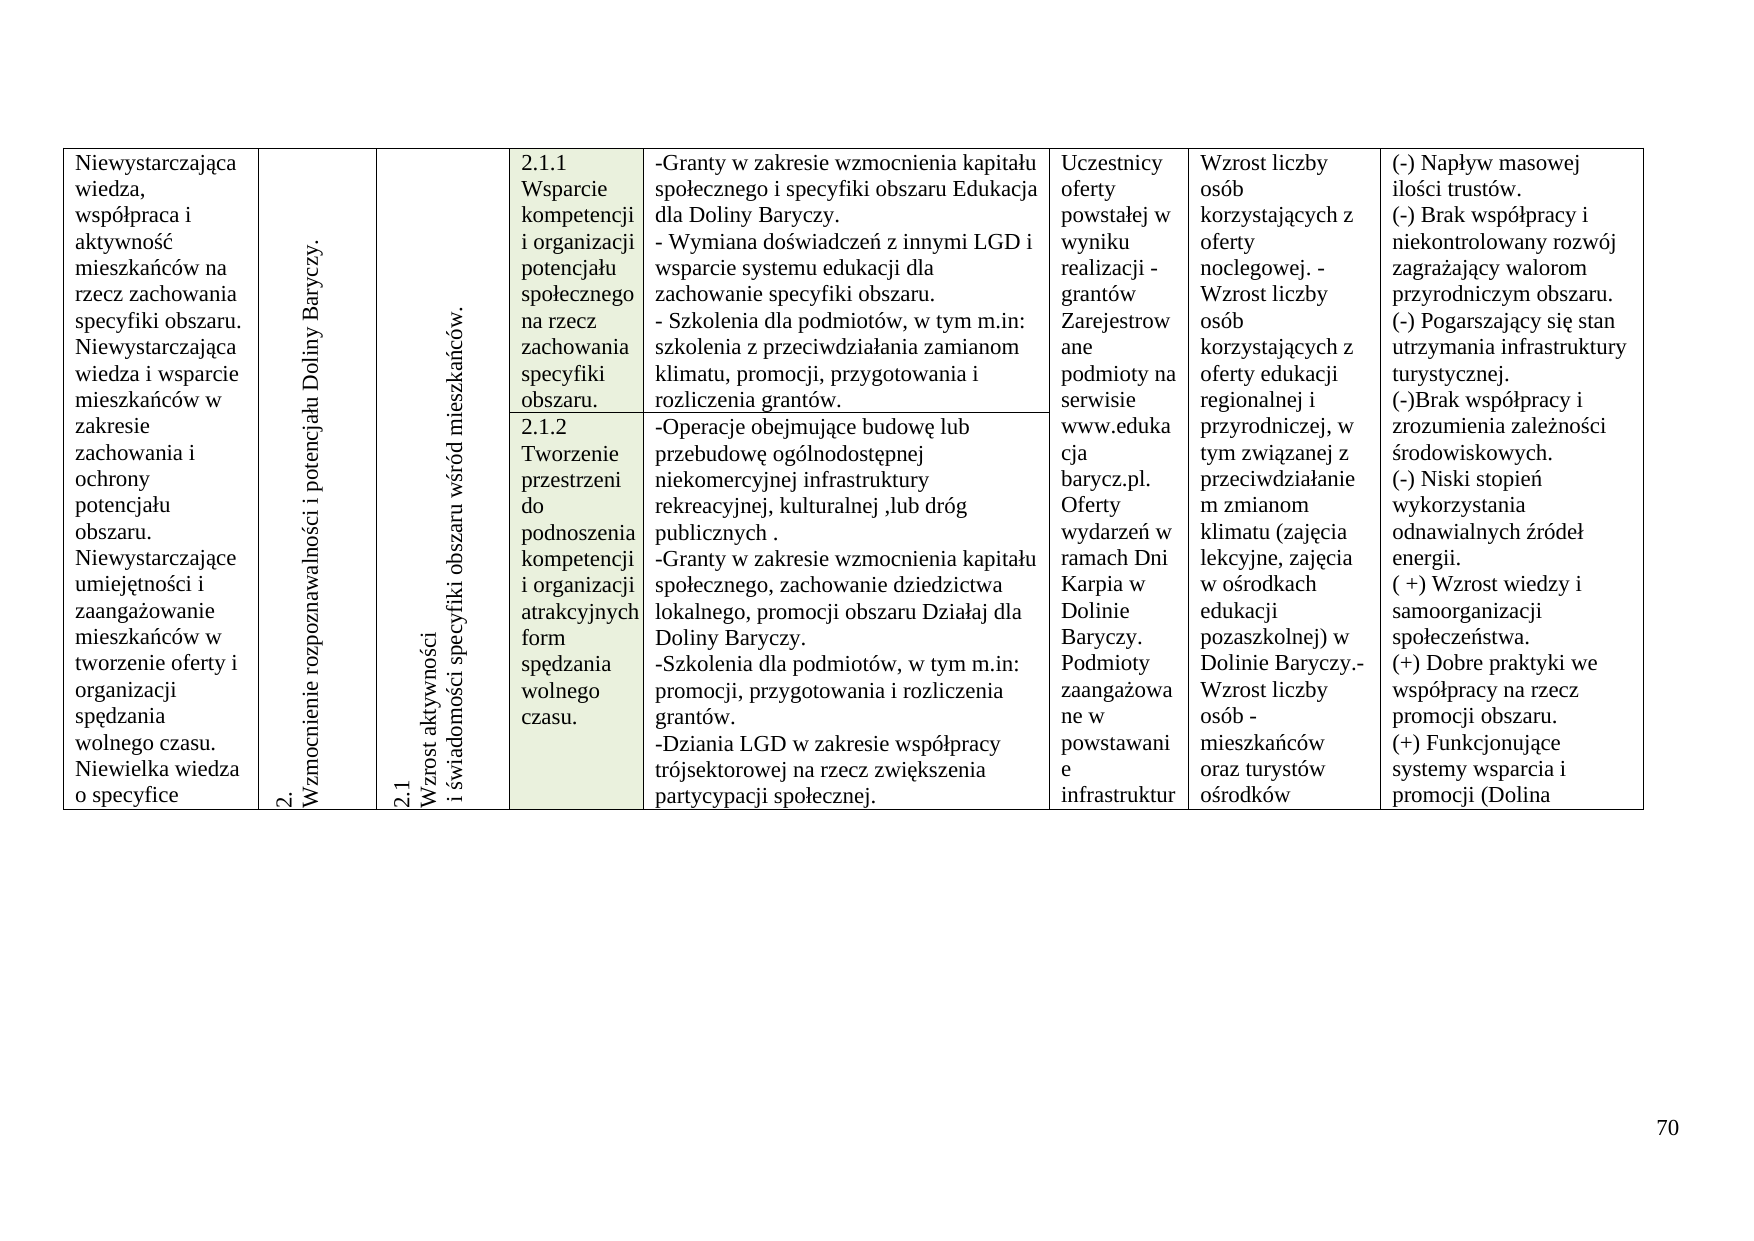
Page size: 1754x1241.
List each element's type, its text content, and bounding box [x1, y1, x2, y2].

table_cell Uczestnicy oferty powstałej w wyniku realizacji -grantów Zarejestrowane podmioty na serwisie www.edukacja barycz.pl. Oferty wydarzeń w ramach Dni Karpia w Dolinie Baryczy. Podmioty zaangażowane w powstawanie infrastruktury kulturalnej, miejsc spotkań. Uczestnicy działań związanych z edukacją ekologiczną oraz edukacją regionalną lub przedsiębiorczością. Podmioty zaangażowane w realizację projektów współpracy. Osoby przeszkolone w zakresie realizacji projektów grantowych, w tym osoby z grup defaworyzowanych objętych wsparciem. [1050, 149, 1188, 809]
table_cell -Granty w zakresie wzmocnienia kapitału społecznego i specyfiki obszaru Edukacja dla Doliny Baryczy. - Wymiana doświadczeń z innymi LGD i wsparcie systemu edukacji dla zachowanie specyfiki obszaru. - Szkolenia dla podmiotów, w tym m.in: szkolenia z przeciwdziałania zamianom klimatu, promocji, przygotowania i rozliczenia grantów. [644, 149, 1049, 412]
table_cell 2.1.2 Tworzenie przestrzeni do podnoszenia kompetencji i organizacji atrakcyjnych form spędzania wolnego czasu. [510, 413, 643, 809]
table_cell 2.1 Wzrost aktywności i świadomości specyfiki obszaru wśród mieszkańców. [377, 149, 509, 809]
table_cell 2. Wzmocnienie rozpoznawalności i potencjału Doliny Baryczy. [259, 149, 376, 809]
table_cell -Operacje obejmujące budowę lub przebudowę ogólnodostępnej niekomercyjnej infrastruktury rekreacyjnej, kulturalnej ,lub dróg publicznych . -Granty w zakresie wzmocnienia kapitału społecznego, zachowanie dziedzictwa lokalnego, promocji obszaru Działaj dla Doliny Baryczy. -Szkolenia dla podmiotów, w tym m.in: promocji, przygotowania i rozliczenia grantów. -Dziania LGD w zakresie współpracy trójsektorowej na rzecz zwiększenia partycypacji społecznej. [644, 413, 1049, 809]
table_cell (-) Napływ masowej ilości trustów. (-) Brak współpracy i niekontrolowany rozwój zagrażający walorom przyrodniczym obszaru. (-) Pogarszający się stan utrzymania infrastruktury turystycznej. (-)Brak współpracy i zrozumienia zależności środowiskowych. (-) Niski stopień wykorzystania odnawialnych źródeł energii. ( +) Wzrost wiedzy i samoorganizacji społeczeństwa. (+) Dobre praktyki we współpracy na rzecz promocji obszaru. (+) Funkcjonujące systemy wsparcia i promocji (Dolina Baryczy Poleca , Dni Karpia, Edukacja dla Doliny Baryczy). (+) Wzrastająca świadomość w zakresie pozyskiwania doświadczenia i umiejętności społecznych w ramach wolontariatu a także w zakresie tworzenia miejsc pracy. (+) Włączenie mieszkańców w planowanie i rozwój. [1381, 149, 1643, 809]
table_cell 2.1.1 Wsparcie kompetencji i organizacji potencjału społecznego na rzecz zachowania specyfiki obszaru. [510, 149, 643, 412]
table_cell Wzrost liczby osób korzystających z oferty noclegowej. -Wzrost liczby osób korzystających z oferty edukacji regionalnej i przyrodniczej, w tym związanej z przeciwdziałaniem zmianom klimatu (zajęcia lekcyjne, zajęcia w ośrodkach edukacji pozaszkolnej) w Dolinie Baryczy.-Wzrost liczby osób -mieszkańców oraz turystów ośrodków docelowych promocji obszaru) uznających ofertę (rybacka kulturalną, gastronomiczną, turystyczną, edukacyjną) Doliny Baryczy za atrakcyjną. [1189, 149, 1380, 809]
table_cell Niewystarczająca wiedza, współpraca i aktywność mieszkańców na rzecz zachowania specyfiki obszaru. Niewystarczająca wiedza i wsparcie mieszkańców w zakresie zachowania i ochrony potencjału obszaru. Niewystarczające umiejętności i zaangażowanie mieszkańców w tworzenie oferty i organizacji spędzania wolnego czasu. Niewielka wiedza o specyfice obszaru (zrównoważonym rozwoju obszaru zależnego od rybactwa). Wykluczenie i brak środków i wiedzy na temat oferty obszaru. [64, 149, 258, 809]
